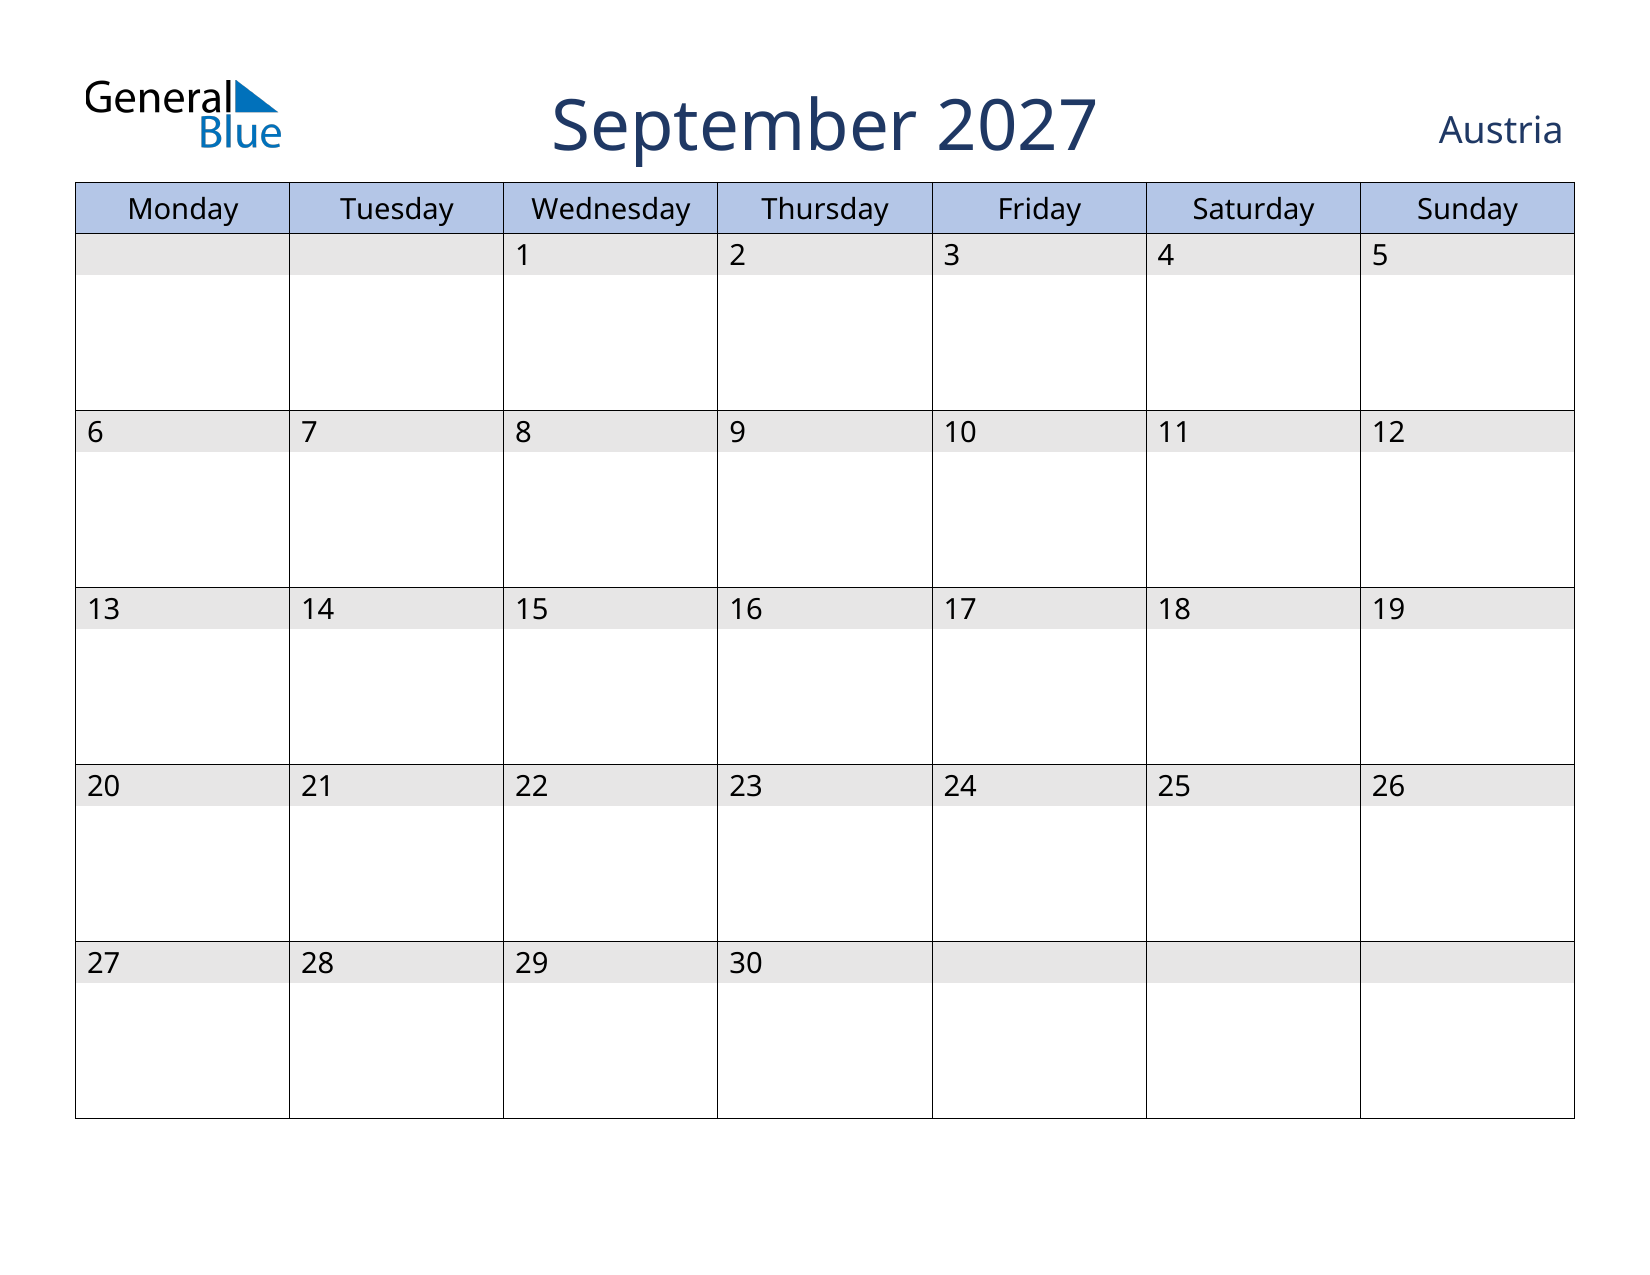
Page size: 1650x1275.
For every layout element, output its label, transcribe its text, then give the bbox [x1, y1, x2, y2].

table_cell 1 [504, 234, 717, 275]
table_cell 4 [1147, 234, 1360, 275]
table_cell [1361, 983, 1574, 1118]
table_cell 18 [1147, 588, 1360, 629]
table_cell [718, 629, 932, 764]
table_cell Friday [933, 183, 1146, 233]
table_cell 11 [1147, 411, 1360, 452]
table_cell [933, 983, 1146, 1118]
table_cell [718, 983, 932, 1118]
table_cell 24 [933, 765, 1146, 806]
table_cell 16 [718, 588, 932, 629]
table_cell 2 [718, 234, 932, 275]
table_cell [933, 452, 1146, 587]
table_cell [76, 452, 289, 587]
table_cell [76, 629, 289, 764]
table_cell 5 [1361, 234, 1574, 275]
table_cell [933, 629, 1146, 764]
table_cell [718, 452, 932, 587]
table_cell 22 [504, 765, 717, 806]
table_cell [1361, 942, 1574, 983]
table_cell [718, 806, 932, 941]
table_cell [504, 629, 717, 764]
table_cell [1147, 275, 1360, 410]
table_cell 29 [504, 942, 717, 983]
table_cell 19 [1361, 588, 1574, 629]
table_cell [1147, 452, 1360, 587]
table_cell 10 [933, 411, 1146, 452]
table_cell 12 [1361, 411, 1574, 452]
table_cell 25 [1147, 765, 1360, 806]
table_cell [504, 806, 717, 941]
table_cell [933, 275, 1146, 410]
table_cell [1147, 806, 1360, 941]
table_cell [1147, 983, 1360, 1118]
table_cell Thursday [718, 183, 932, 233]
table_cell [76, 806, 289, 941]
table_header September 2027 [504, 75, 1146, 182]
table_header Austria [1146, 75, 1574, 182]
table_cell [933, 942, 1146, 983]
table_cell [1147, 629, 1360, 764]
table_header [76, 75, 503, 182]
table_cell [1361, 629, 1574, 764]
table_cell [1361, 806, 1574, 941]
table_cell [718, 275, 932, 410]
table_cell [76, 983, 289, 1118]
table_cell 30 [718, 942, 932, 983]
table_cell [1361, 275, 1574, 410]
table_cell [504, 275, 717, 410]
table_cell [290, 806, 503, 941]
table_cell [1147, 942, 1360, 983]
table_cell [290, 983, 503, 1118]
table_cell [76, 234, 289, 275]
table_cell 9 [718, 411, 932, 452]
table_cell 20 [76, 765, 289, 806]
table_cell 6 [76, 411, 289, 452]
table_cell 7 [290, 411, 503, 452]
table_cell 17 [933, 588, 1146, 629]
table_cell 15 [504, 588, 717, 629]
table_cell 23 [718, 765, 932, 806]
table_cell 21 [290, 765, 503, 806]
table_cell [76, 275, 289, 410]
table_cell [290, 275, 503, 410]
table_cell [1361, 452, 1574, 587]
table_cell Sunday [1361, 183, 1574, 233]
table_cell 3 [933, 234, 1146, 275]
picture [86, 80, 281, 148]
table_cell [933, 806, 1146, 941]
table_cell 27 [76, 942, 289, 983]
table_cell 13 [76, 588, 289, 629]
table_cell [504, 452, 717, 587]
table_cell [504, 983, 717, 1118]
table_cell 26 [1361, 765, 1574, 806]
table_cell 28 [290, 942, 503, 983]
table_cell [290, 452, 503, 587]
table_cell [290, 234, 503, 275]
table_cell Tuesday [290, 183, 503, 233]
table_cell 8 [504, 411, 717, 452]
table_cell [290, 629, 503, 764]
table_cell 14 [290, 588, 503, 629]
table_cell Wednesday [504, 183, 717, 233]
table_cell Monday [76, 183, 289, 233]
table_cell Saturday [1147, 183, 1360, 233]
